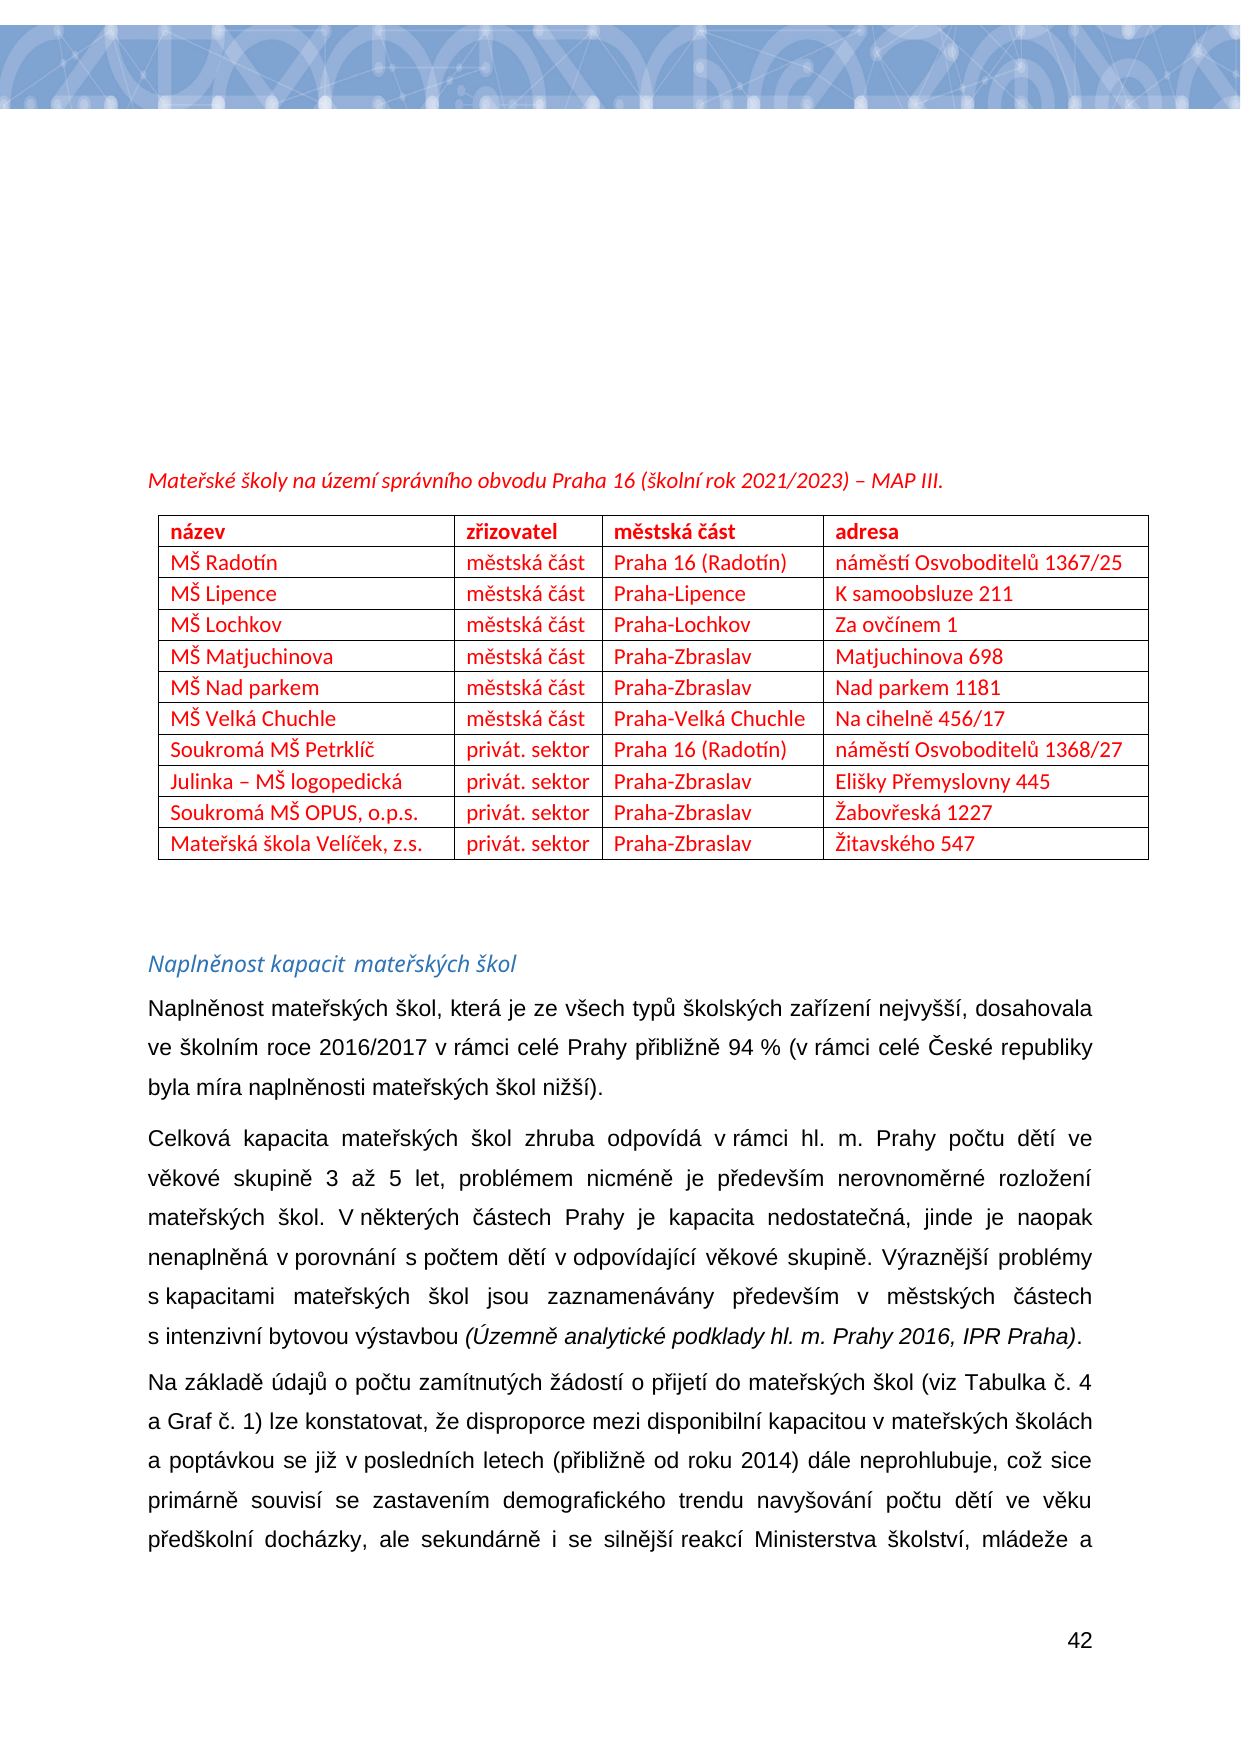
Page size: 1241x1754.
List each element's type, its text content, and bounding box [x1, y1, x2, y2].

table_cell Matjuchinova 698 [824, 641, 1148, 671]
table_cell Žabovřeská 1227 [824, 797, 1148, 827]
table_cell MŠ Velká Chuchle [159, 703, 454, 733]
table_cell MŠ Lochkov [159, 610, 454, 640]
table_cell privát. sektor [455, 766, 602, 796]
table_cell náměstí Osvoboditelů 1368/27 [824, 735, 1148, 765]
table_cell K samoobsluze 211 [824, 578, 1148, 608]
table_cell Soukromá MŠ Petrklíč [159, 735, 454, 765]
table_cell městská část [455, 578, 602, 608]
table_cell privát. sektor [455, 797, 602, 827]
table_cell městská část [455, 672, 602, 702]
table_header adresa [824, 516, 1148, 546]
table_cell MŠ Matjuchinova [159, 641, 454, 671]
table_cell Praha-Velká Chuchle [603, 703, 823, 733]
picture [0, 25, 1241, 109]
table_cell Julinka – MŠ logopedická [159, 766, 454, 796]
table_header název [159, 516, 454, 546]
table_cell privát. sektor [455, 828, 602, 858]
table_cell Praha-Zbraslav [603, 672, 823, 702]
table_cell městská část [455, 641, 602, 671]
table_cell Elišky Přemyslovny 445 [824, 766, 1148, 796]
table_cell MŠ Radotín [159, 547, 454, 577]
table_cell Praha-Zbraslav [603, 828, 823, 858]
table_cell Žitavského 547 [824, 828, 1148, 858]
table_cell městská část [455, 703, 602, 733]
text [148, 1368, 1093, 1553]
table_cell Na cihelně 456/17 [824, 703, 1148, 733]
text Celková kapacita mateřských škol zhruba odpovídá v rámci hl. m. Prahy počtu dětí ve věkové skupině 3 až 5 let, problémem nicméně je především nerovnoměrné rozložení mateřských škol. V některých částech Prahy je kapacita nedostatečná, jinde je naopak nenaplněná v porovnání s počtem dětí v odpovídající věkové skupině. Výraznější problémy s kapacitami mateřských škol jsou zaznamenávány především v městských částech s intenzivní bytovou výstavbou (Územně analytické podklady hl. m. Prahy 2016, IPR Praha). [148, 1125, 1093, 1349]
table_cell MŠ Lipence [159, 578, 454, 608]
table_cell Praha-Lochkov [603, 610, 823, 640]
table_cell Nad parkem 1181 [824, 672, 1148, 702]
table_cell Praha-Zbraslav [603, 797, 823, 827]
table_cell Praha 16 (Radotín) [603, 547, 823, 577]
table_cell MŠ Nad parkem [159, 672, 454, 702]
table_header městská část [603, 516, 823, 546]
subtitle Naplněnost kapacit mateřských škol [148, 948, 1093, 979]
table_cell Praha-Zbraslav [603, 766, 823, 796]
table_cell Soukromá MŠ OPUS, o.p.s. [159, 797, 454, 827]
table_cell privát. sektor [455, 735, 602, 765]
table_cell městská část [455, 610, 602, 640]
table_cell náměstí Osvoboditelů 1367/25 [824, 547, 1148, 577]
text Mateřské školy na území správního obvodu Praha 16 (školní rok 2021/2023) – MAP III. [148, 466, 1093, 494]
table_cell Praha 16 (Radotín) [603, 735, 823, 765]
table_cell městská část [455, 547, 602, 577]
table_header zřizovatel [455, 516, 602, 546]
table_cell Za ovčínem 1 [824, 610, 1148, 640]
table_cell Mateřská škola Velíček, z.s. [159, 828, 454, 858]
table_cell Praha-Zbraslav [603, 641, 823, 671]
text Naplněnost mateřských škol, která je ze všech typů školských zařízení nejvyšší, dosahovala ve školním roce 2016/2017 v rámci celé Prahy přibližně 94 % (v rámci celé České republiky byla míra naplněnosti mateřských škol nižší). [148, 994, 1093, 1100]
table_cell Praha-Lipence [603, 578, 823, 608]
